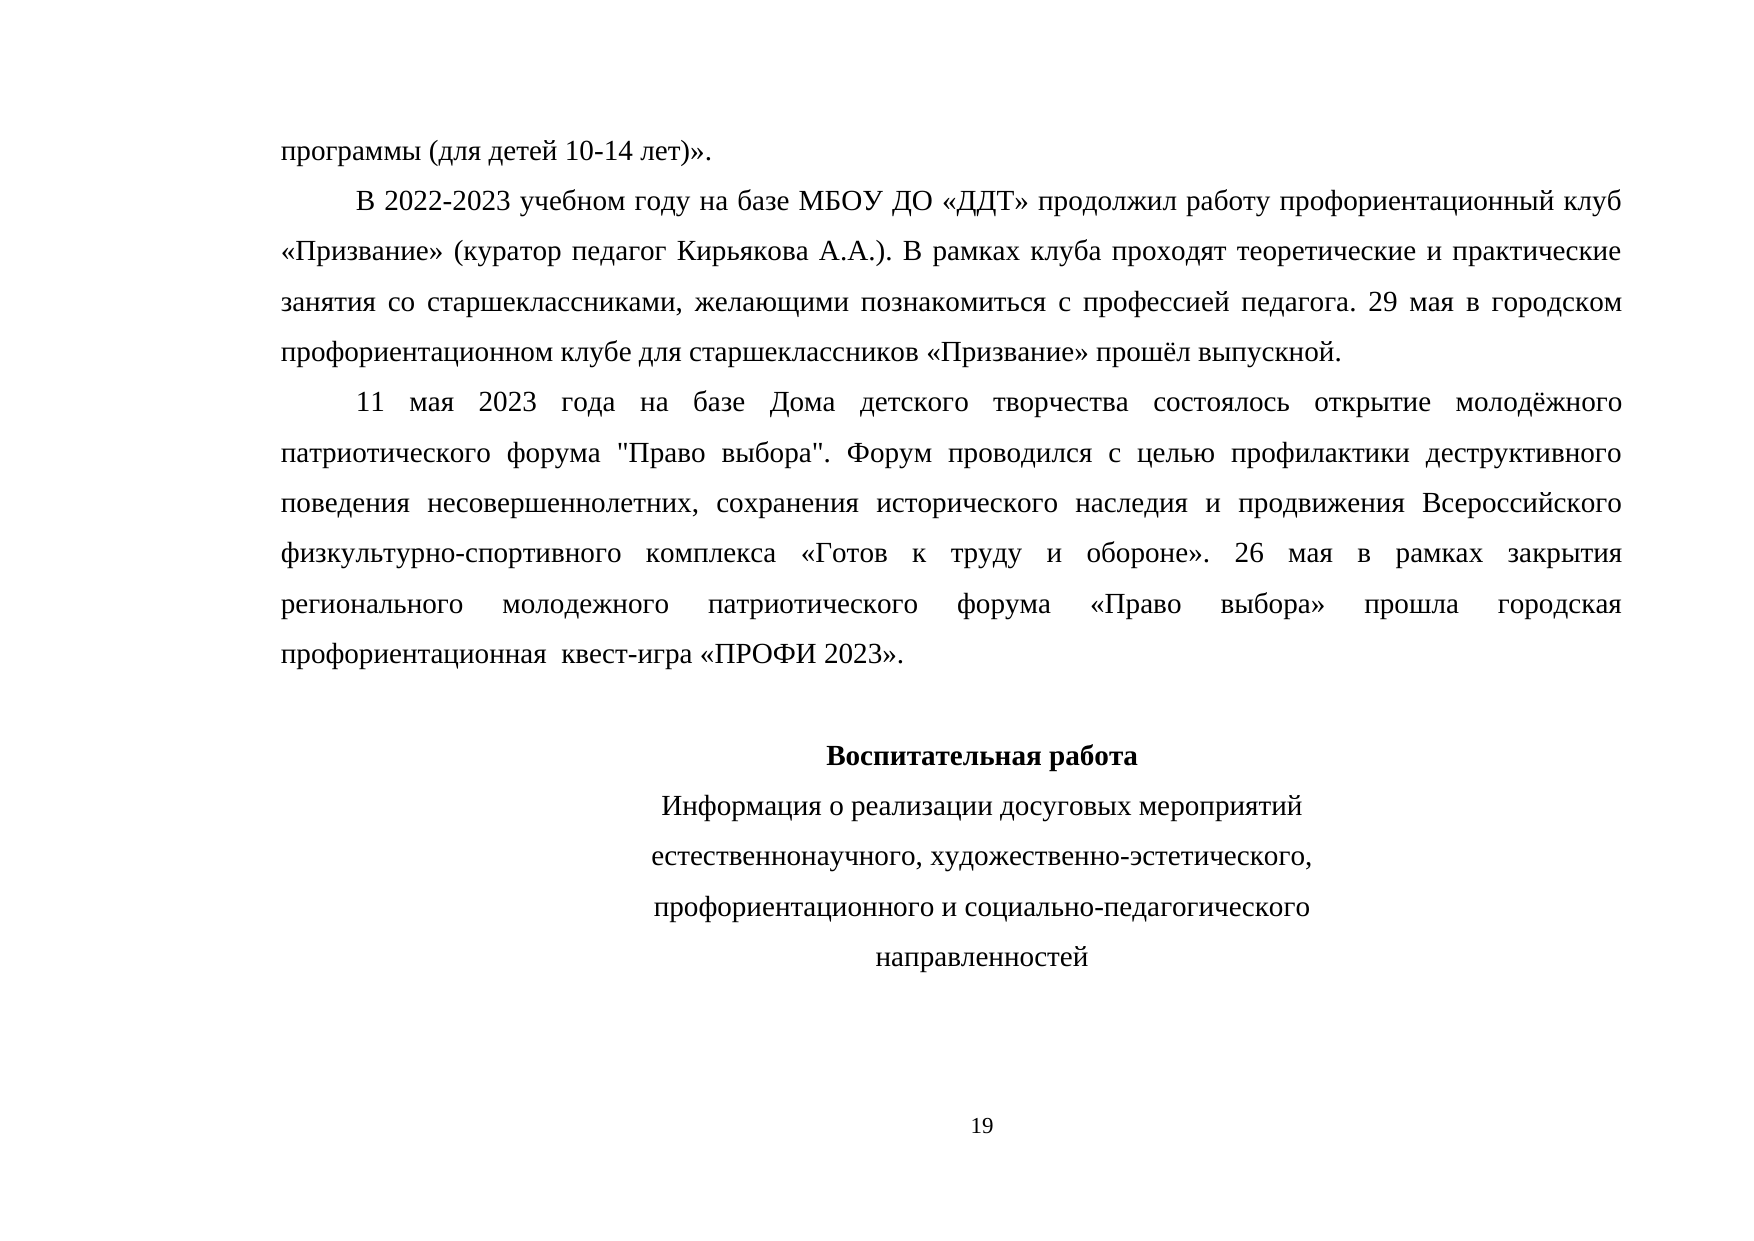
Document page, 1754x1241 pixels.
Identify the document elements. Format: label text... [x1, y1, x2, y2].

text Воспитательная работа [281, 738, 1683, 771]
text Информация о реализации досуговых мероприятий [281, 788, 1683, 822]
text 11 мая 2023 года на базе Дома детского творчества состоялось открытие молодёжного патриотического форума "Право выбора". Форум проводился с целью профилактики деструктивного поведения несовершеннолетних, сохранения исторического наследия и продвижения Всероссийского физкультурно-спортивного комплекса «Готов к труду и обороне». 26 мая в рамках закрытия регионального молодежного патриотического форума «Право выбора» прошла городская профориентационная квест-игра «ПРОФИ 2023». [281, 384, 1623, 669]
text В 2022-2023 учебном году на базе МБОУ ДО «ДДТ» продолжил работу профориентационный клуб «Призвание» (куратор педагог Кирьякова А.А.). В рамках клуба проходят теоретические и практические занятия со старшеклассниками, желающими познакомиться с профессией педагога. 29 мая в городском профориентационном клубе для старшеклассников «Призвание» прошёл выпускной. [281, 183, 1623, 368]
text профориентационного и социально-педагогического [281, 889, 1683, 922]
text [281, 133, 1623, 166]
text естественнонаучного, художественно-эстетического, [281, 838, 1683, 872]
text направленностей [281, 939, 1683, 972]
